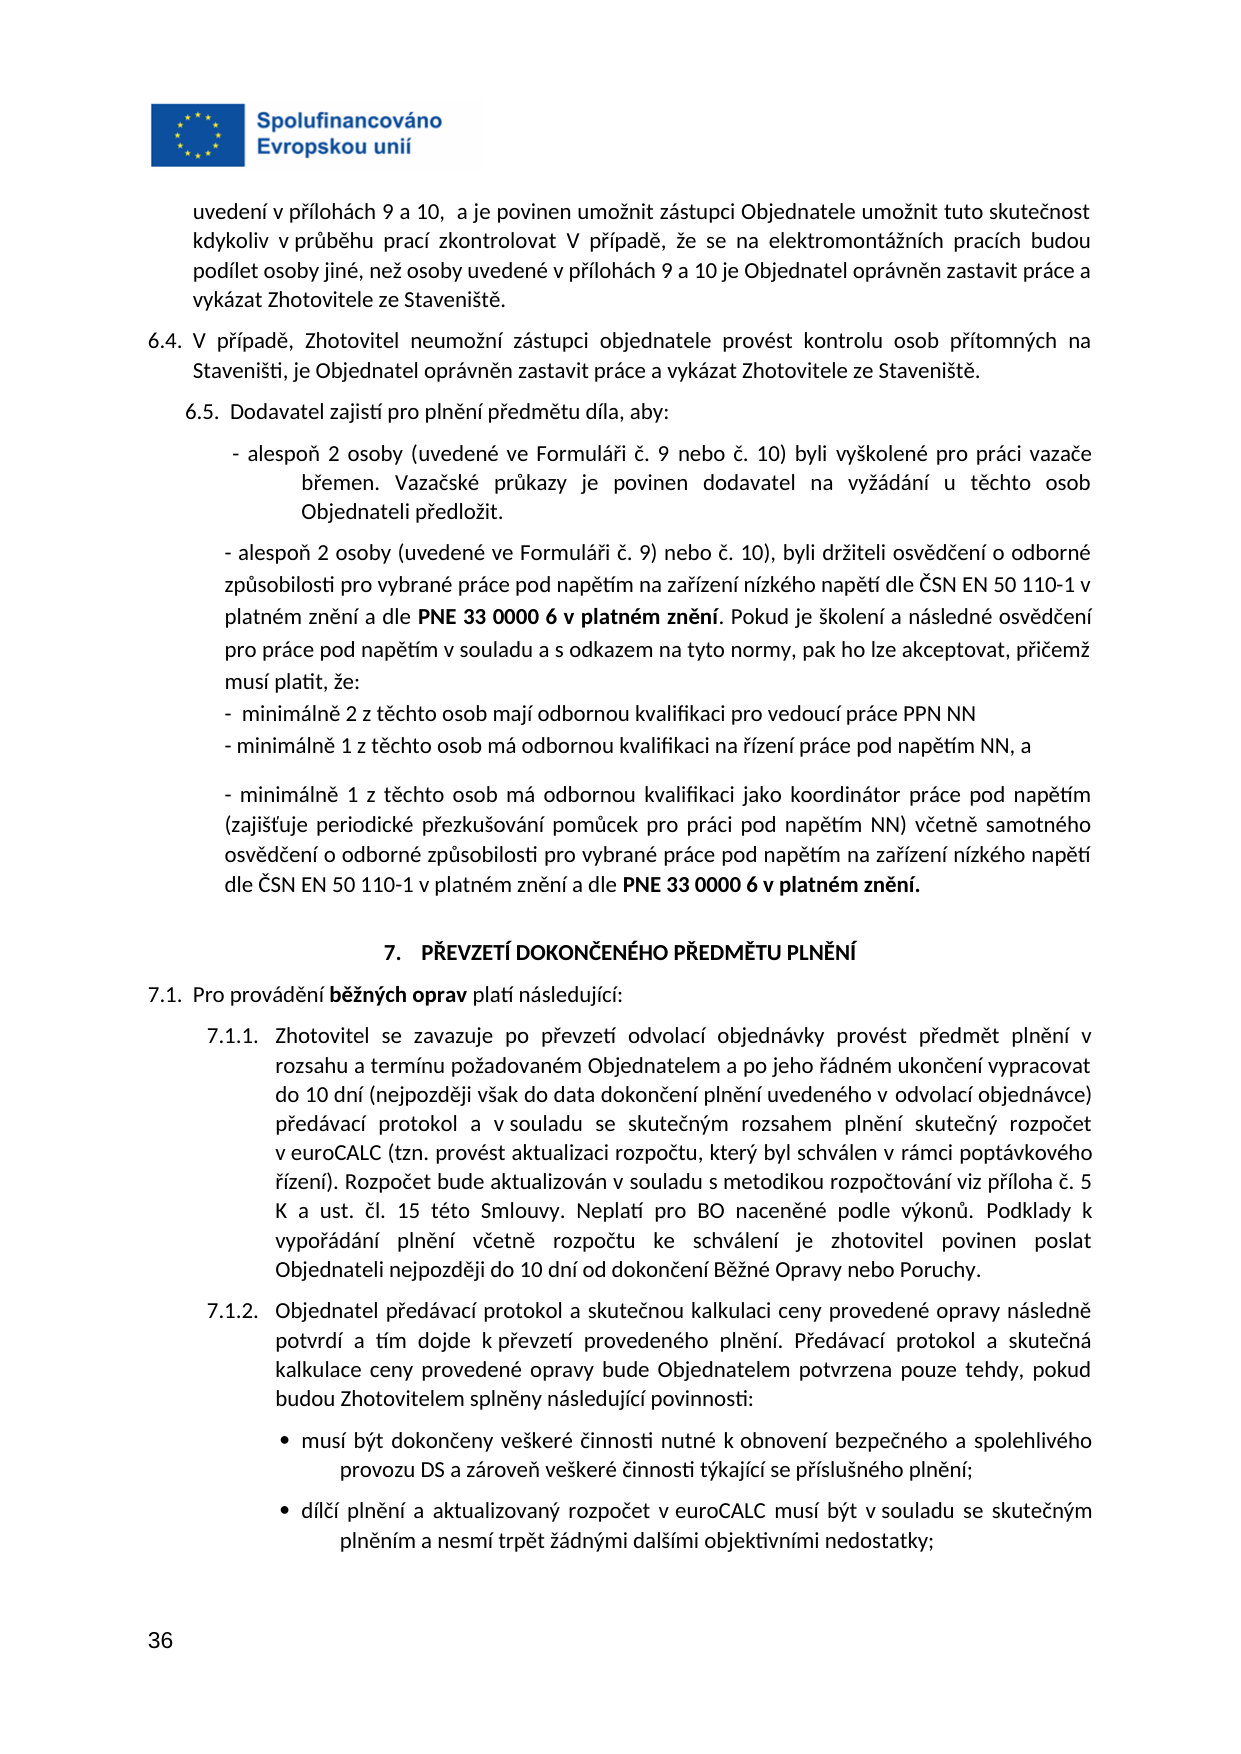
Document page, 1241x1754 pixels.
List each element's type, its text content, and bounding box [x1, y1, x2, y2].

list Pro provádění běžných oprav platí následující: [148, 979, 1093, 1008]
text - minimálně 1 z těchto osob má odbornou kvalifikaci jako koordinátor práce pod napětím (zajišťuje periodické přezkušování pomůcek pro práci pod napětím NN) včetně samotného osvědčení o odborné způsobilosti pro vybrané práce pod napětím na zařízení nízkého napětí dle ČSN EN 50 110-1 v platném znění a dle PNE 33 0000 6 v platném znění. [224, 780, 1093, 898]
picture [147, 100, 483, 171]
list Převzetí dokončeného předmětu plnění [148, 937, 1093, 966]
text - alespoň 2 osoby (uvedené ve Formuláři č. 9 nebo č. 10) byli vyškolené pro práci vazače břemen. Vazačské průkazy je povinen dodavatel na vyžádání u těchto osob Objednateli předložit. [224, 438, 1093, 526]
list dílčí plnění a aktualizovaný rozpočet v euroCALC musí být v souladu se skutečným plněním a nesmí trpět žádnými dalšími objektivními nedostatky; [281, 1496, 1093, 1554]
list V případě, Zhotovitel neumožní zástupci objednatele provést kontrolu osob přítomných na Staveništi, je Objednatel oprávněn zastavit práce a vykázat Zhotovitele ze Staveniště. [148, 326, 1093, 384]
list musí být dokončeny veškeré činnosti nutné k obnovení bezpečného a spolehlivého provozu DS a zároveň veškeré činnosti týkající se příslušného plnění; [281, 1425, 1093, 1483]
list Dodavatel zajistí pro plnění předmětu díla, aby: [185, 396, 1093, 426]
text - alespoň 2 osoby (uvedené ve Formuláři č. 9) nebo č. 10), byli držiteli osvědčení o odborné způsobilosti pro vybrané práce pod napětím na zařízení nízkého napětí dle ČSN EN 50 110-1 v platném znění a dle PNE 33 0000 6 v platném znění. Pokud je školení a následné osvědčení pro práce pod napětím v souladu a s odkazem na tyto normy, pak ho lze akceptovat, přičemž musí platit, že: [224, 538, 1093, 695]
text - minimálně 1 z těchto osob má odbornou kvalifikaci na řízení práce pod napětím NN, a [224, 731, 1093, 759]
list Zhotovitel se zavazuje po převzetí odvolací objednávky provést předmět plnění v rozsahu a termínu požadovaném Objednatelem a po jeho řádném ukončení vypracovat do 10 dní (nejpozději však do data dokončení plnění uvedeného v odvolací objednávce) předávací protokol a v souladu se skutečným rozsahem plnění skutečný rozpočet v euroCALC (tzn. provést aktualizaci rozpočtu, který byl schválen v rámci poptávkového řízení). Rozpočet bude aktualizován v souladu s metodikou rozpočtování viz příloha č. 5 K a ust. čl. 15 této Smlouvy. Neplatí pro BO naceněné podle výkonů. Podklady k vypořádání plnění včetně rozpočtu ke schválení je zhotovitel povinen poslat Objednateli nejpozději do 10 dní od dokončení Běžné Opravy nebo Poruchy. [207, 1021, 1093, 1283]
list Objednatel předávací protokol a skutečnou kalkulaci ceny provedené opravy následně potvrdí a tím dojde k převzetí provedeného plnění. Předávací protokol a skutečná kalkulace ceny provedené opravy bude Objednatelem potvrzena pouze tehdy, pokud budou Zhotovitelem splněny následující povinnosti: [207, 1296, 1093, 1412]
text - minimálně 2 z těchto osob mají odbornou kvalifikaci pro vedoucí práce PPN NN [224, 699, 1093, 727]
